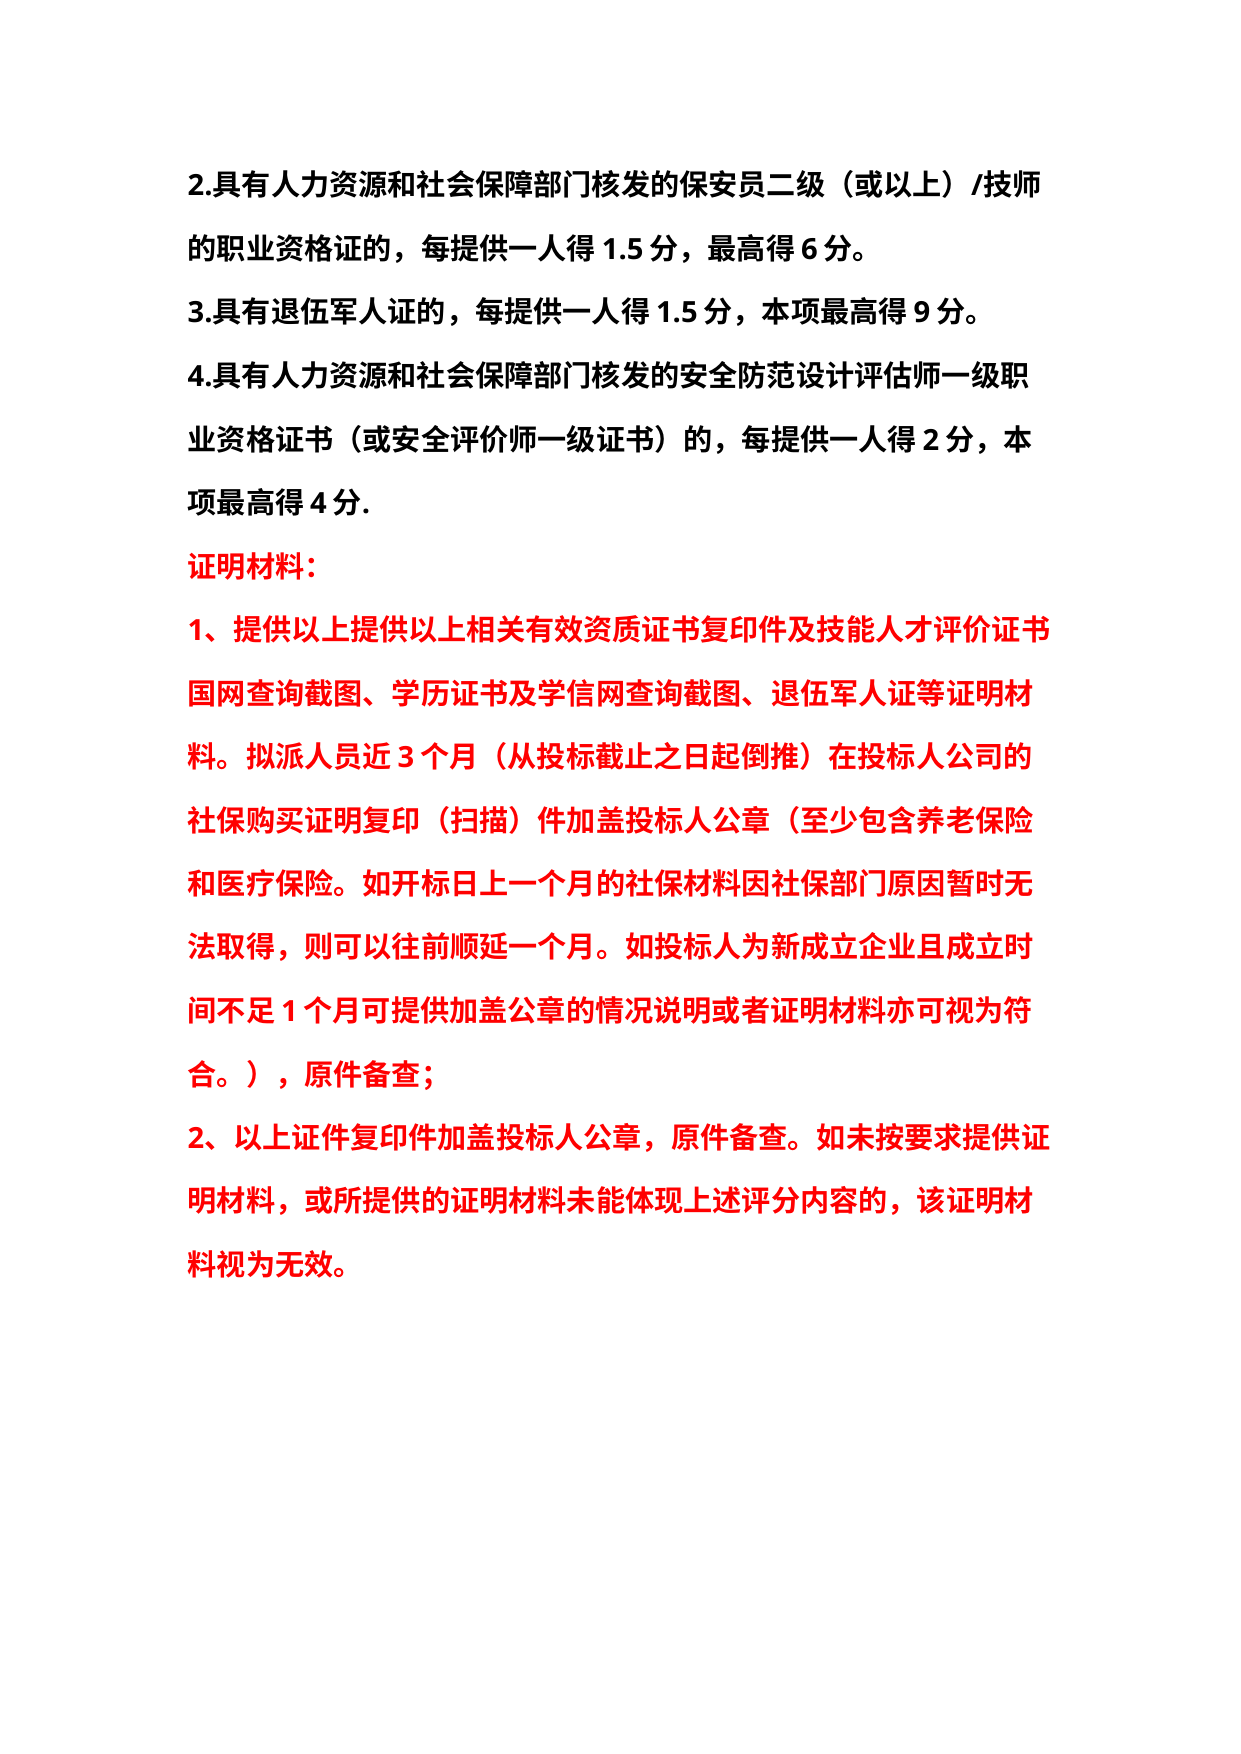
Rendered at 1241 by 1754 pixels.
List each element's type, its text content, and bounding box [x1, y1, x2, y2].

text 证明材料： [187, 543, 1053, 586]
text 1、提供以上提供以上相关有效资质证书复印件及技能人才评价证书国网查询截图、学历证书及学信网查询截图、退伍军人证等证明材料。拟派人员近3个月（从投标截止之日起倒推）在投标人公司的社保购买证明复印（扫描）件加盖投标人公章（至少包含养老保险和医疗保险。如开标日上一个月的社保材料因社保部门原因暂时无法取得，则可以往前顺延一个月。如投标人为新成立企业且成立时间不足1个月可提供加盖公章的情况说明或者证明材料亦可视为符合。），原件备查； [187, 607, 1053, 1093]
text 2.具有人力资源和社会保障部门核发的保安员二级（或以上）/技师的职业资格证的，每提供一人得1.5分，最高得6分。 [187, 162, 1053, 268]
text 4.具有人力资源和社会保障部门核发的安全防范设计评估师一级职业资格证书（或安全评价师一级证书）的，每提供一人得2分，本项最高得4分. [187, 353, 1053, 522]
text 3.具有退伍军人证的，每提供一人得1.5分，本项最高得9分。 [187, 289, 1053, 331]
text 2、以上证件复印件加盖投标人公章，原件备查。如未按要求提供证明材料，或所提供的证明材料未能体现上述评分内容的，该证明材料视为无效。 [187, 1114, 1053, 1284]
